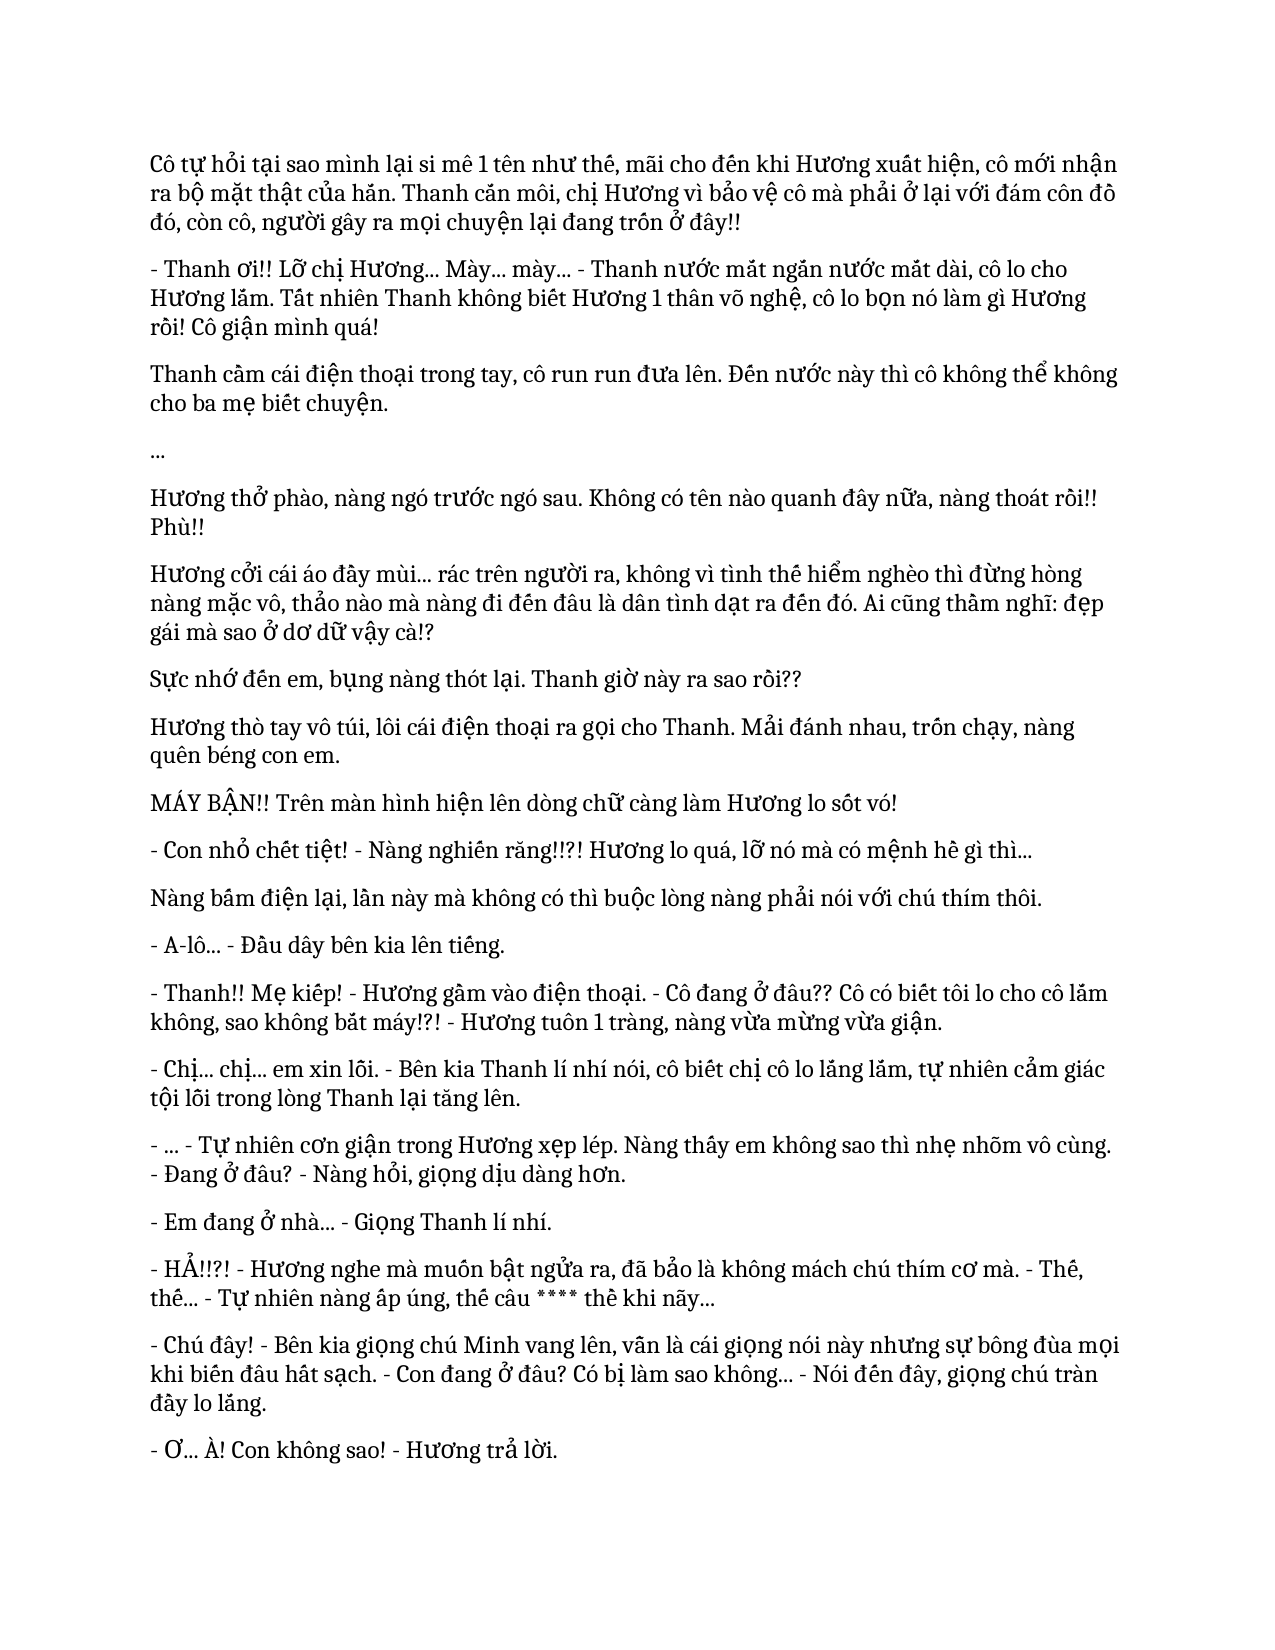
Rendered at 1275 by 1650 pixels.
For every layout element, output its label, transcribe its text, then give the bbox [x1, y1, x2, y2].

text MÁY BẬN!! Trên màn hình hiện lên dòng chữ càng làm Hương lo sốt vó! [150, 789, 1125, 817]
text - A-lô... - Đầu dây bên kia lên tiếng. [150, 931, 1125, 960]
text - Chú đây! - Bên kia giọng chú Minh vang lên, vẫn là cái giọng nói này nhưng sự bông đùa mọi khi biến đâu hất sạch. - Con đang ở đâu? Có bị làm sao không... - Nói đến đây, giọng chú tràn đầy lo lắng. [150, 1331, 1125, 1417]
text Hương thò tay vô túi, lôi cái điện thoại ra gọi cho Thanh. Mải đánh nhau, trốn chạy, nàng quên béng con em. [150, 712, 1125, 770]
text - Ơ... À! Con không sao! - Hương trả lời. [150, 1436, 1125, 1465]
text Thanh cầm cái điện thoại trong tay, cô run run đưa lên. Đến nước này thì cô không thể không cho ba mẹ biết chuyện. [150, 360, 1125, 417]
text - Thanh ơi!! Lỡ chị Hương... Mày... mày... - Thanh nước mắt ngắn nước mắt dài, cô lo cho Hương lắm. Tất nhiên Thanh không biết Hương 1 thân võ nghệ, cô lo bọn nó làm gì Hương rồi! Cô giận mình quá! [150, 255, 1125, 341]
text Sực nhớ đến em, bụng nàng thót lại. Thanh giờ này ra sao rồi?? [150, 665, 1125, 694]
text Hương cởi cái áo đầy mùi... rác trên người ra, không vì tình thế hiểm nghèo thì đừng hòng nàng mặc vô, thảo nào mà nàng đi đến đâu là dân tình dạt ra đến đó. Ai cũng thầm nghĩ: đẹp gái mà sao ở dơ dữ vậy cà!? [150, 560, 1125, 646]
text - Em đang ở nhà... - Giọng Thanh lí nhí. [150, 1207, 1125, 1236]
text - HẢ!!?! - Hương nghe mà muốn bật ngửa ra, đã bảo là không mách chú thím cơ mà. - Thế, thế... - Tự nhiên nàng ấp úng, thế câu **** thề khi nãy... [150, 1255, 1125, 1312]
text - ... - Tự nhiên cơn giận trong Hương xẹp lép. Nàng thấy em không sao thì nhẹ nhõm vô cùng. - Đang ở đâu? - Nàng hỏi, giọng dịu dàng hơn. [150, 1131, 1125, 1189]
text ... [150, 436, 1125, 465]
text Hương thở phào, nàng ngó trước ngó sau. Không có tên nào quanh đây nữa, nàng thoát rồi!! Phù!! [150, 484, 1125, 541]
text - Con nhỏ chết tiệt! - Nàng nghiến răng!!?! Hương lo quá, lỡ nó mà có mệnh hề gì thì... [150, 836, 1125, 865]
text - Chị... chị... em xin lỗi. - Bên kia Thanh lí nhí nói, cô biết chị cô lo lắng lắm, tự nhiên cảm giác tội lỗi trong lòng Thanh lại tăng lên. [150, 1055, 1125, 1112]
text - Thanh!! Mẹ kiếp! - Hương gầm vào điện thoại. - Cô đang ở đâu?? Cô có biết tôi lo cho cô lắm không, sao không bắt máy!?! - Hương tuôn 1 tràng, nàng vừa mừng vừa giận. [150, 979, 1125, 1036]
text Nàng bấm điện lại, lần này mà không có thì buộc lòng nàng phải nói với chú thím thôi. [150, 884, 1125, 912]
text Cô tự hỏi tại sao mình lại si mê 1 tên như thế, mãi cho đến khi Hương xuất hiện, cô mới nhận ra bộ mặt thật của hắn. Thanh cắn môi, chị Hương vì bảo vệ cô mà phải ở lại với đám côn đồ đó, còn cô, người gây ra mọi chuyện lại đang trốn ở đây!! [150, 150, 1125, 236]
